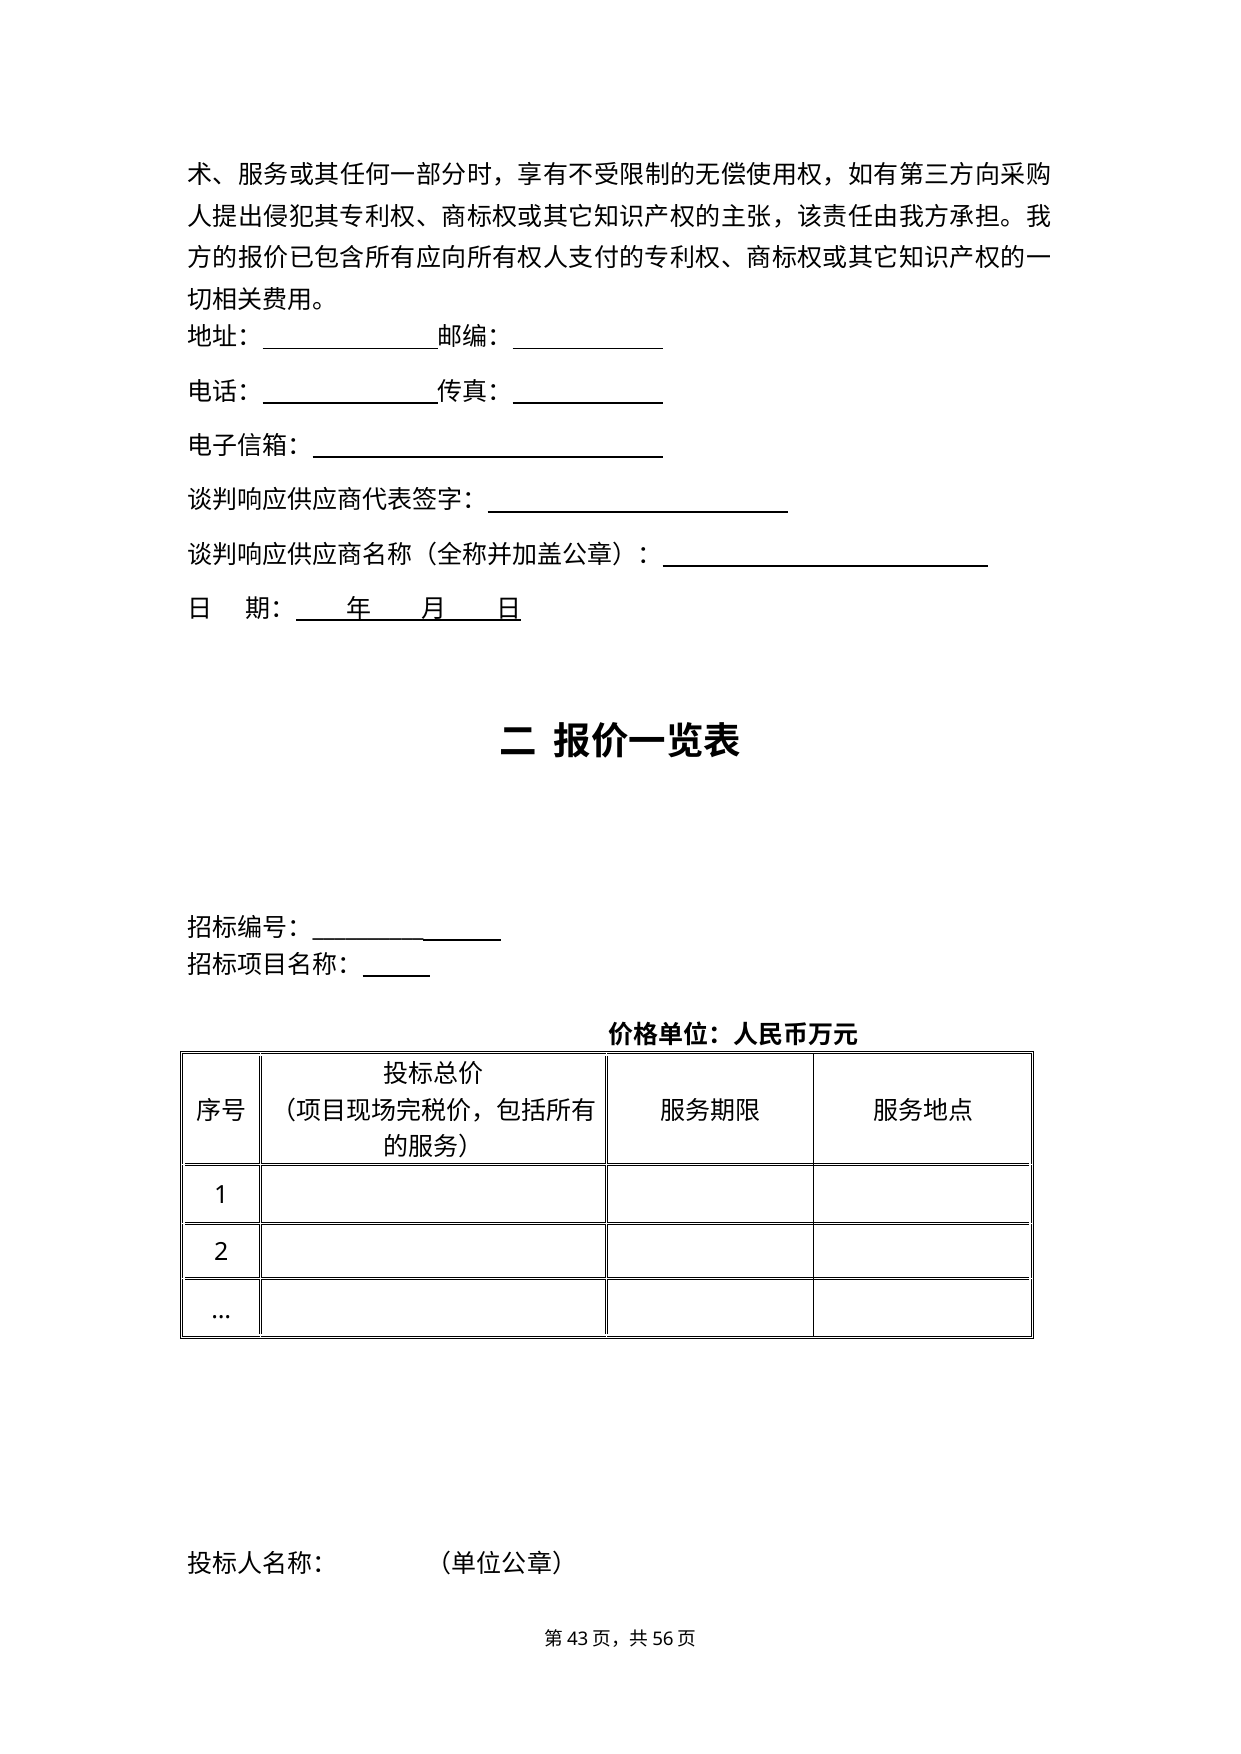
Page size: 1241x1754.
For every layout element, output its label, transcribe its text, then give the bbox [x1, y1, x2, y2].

table_header 服务地点 [814, 1054, 1031, 1163]
table_cell [608, 1225, 813, 1277]
table_cell [262, 1166, 605, 1222]
table_cell [814, 1222, 1031, 1277]
table_cell [262, 1225, 605, 1277]
text 价格单位：人民币万元 [187, 1014, 1053, 1051]
table_cell [608, 1166, 813, 1222]
text 投标人名称： （单位公章） [187, 1544, 1053, 1580]
table_header 序号 [183, 1054, 260, 1163]
table_cell [814, 1277, 1032, 1336]
text 电话： 传真： [187, 371, 1053, 407]
table_cell 2 [183, 1222, 259, 1277]
text 招标项目名称： [187, 944, 1053, 980]
text 二 报价一览表 [187, 711, 1053, 765]
table_cell [260, 1277, 607, 1336]
text 谈判响应供应商代表签字： [187, 480, 1053, 516]
text 招标编号：__________ [187, 908, 1053, 944]
table_cell [607, 1280, 813, 1336]
text 谈判响应供应商名称（全称并加盖公章）： [187, 534, 1053, 570]
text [187, 150, 1053, 317]
table_header 服务期限 [607, 1054, 813, 1163]
text 地址： 邮编： [187, 317, 1053, 353]
table_cell [814, 1163, 1031, 1222]
table_cell … [182, 1277, 260, 1336]
table_header 投标总价 （项目现场完税价，包括所有的服务） [260, 1052, 607, 1163]
text 日 期： 年 月 日 [187, 588, 1053, 625]
table_cell 1 [183, 1163, 259, 1222]
text 电子信箱： [187, 425, 1053, 462]
